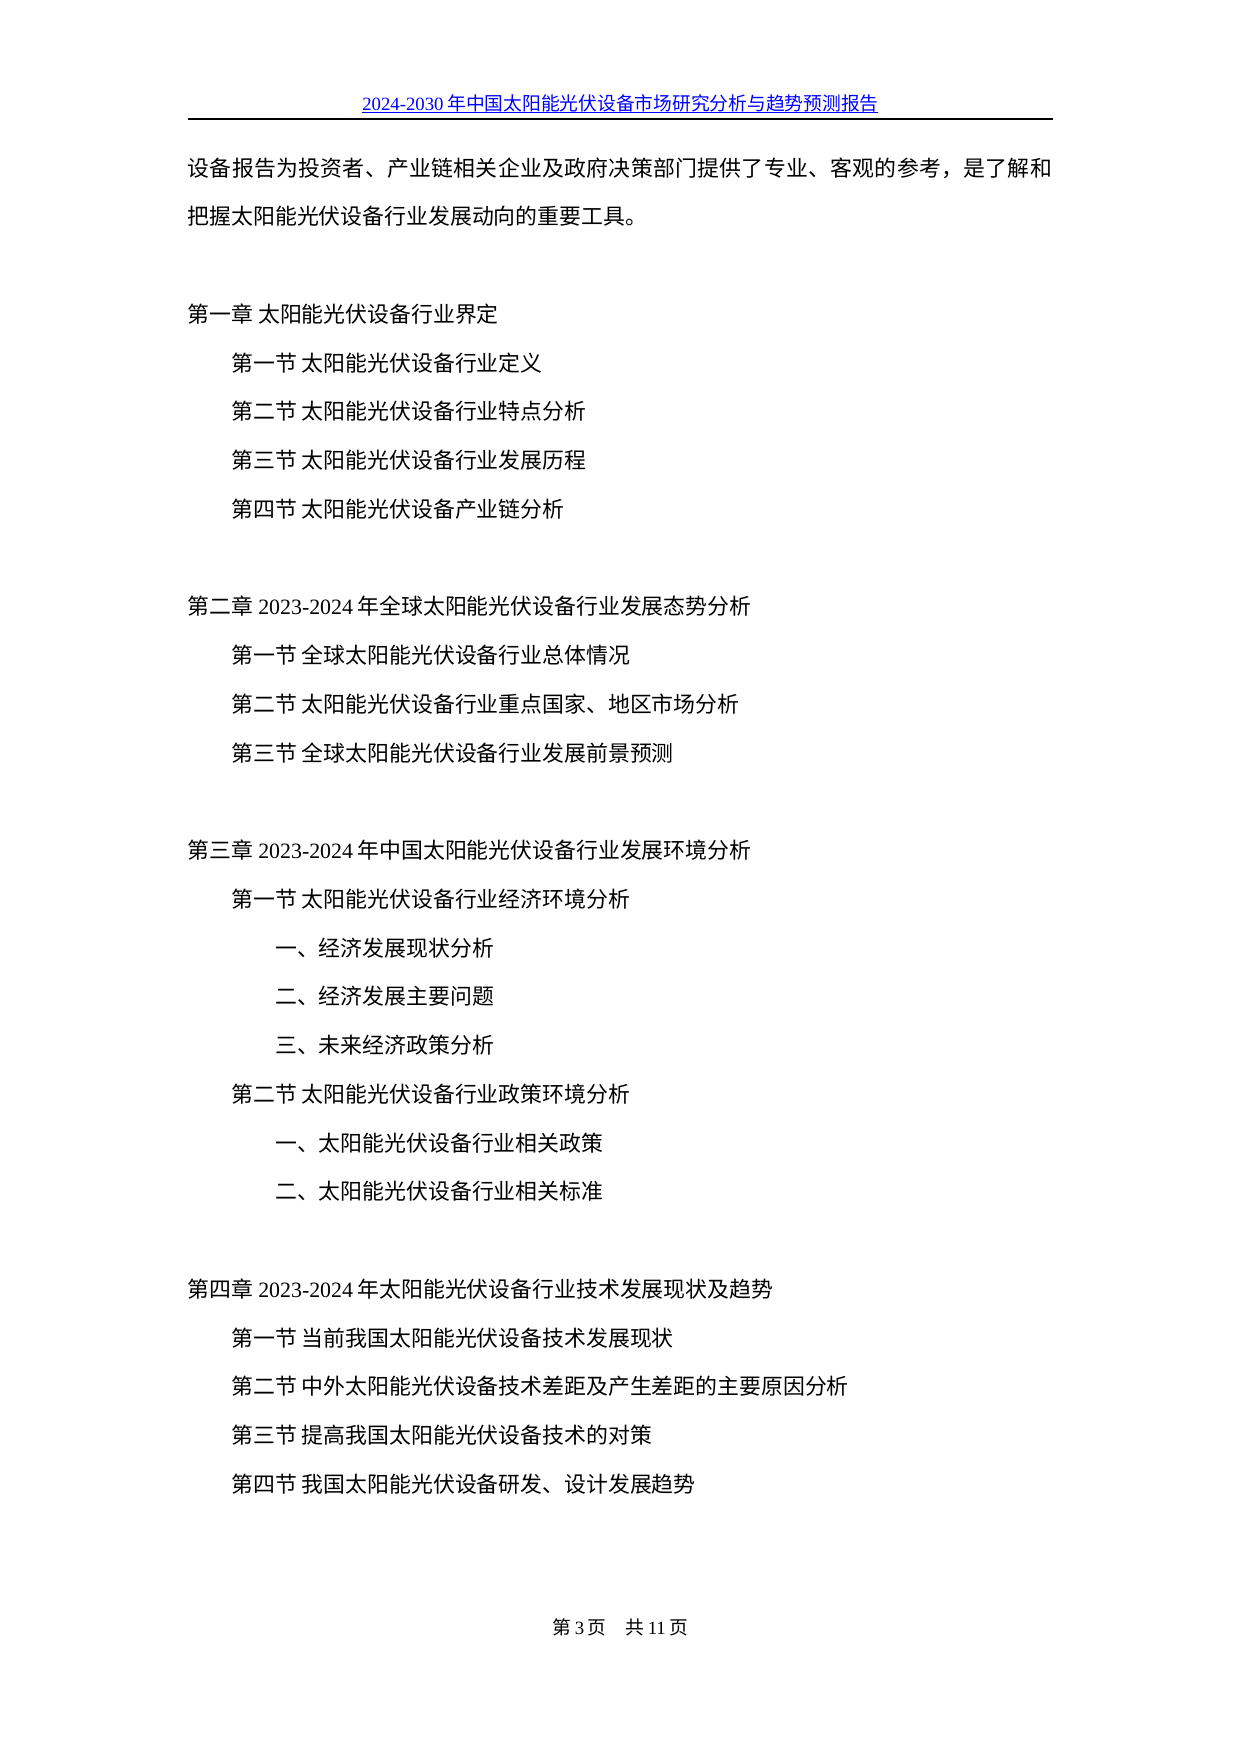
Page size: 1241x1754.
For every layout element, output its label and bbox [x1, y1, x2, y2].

text [187, 150, 1053, 1499]
